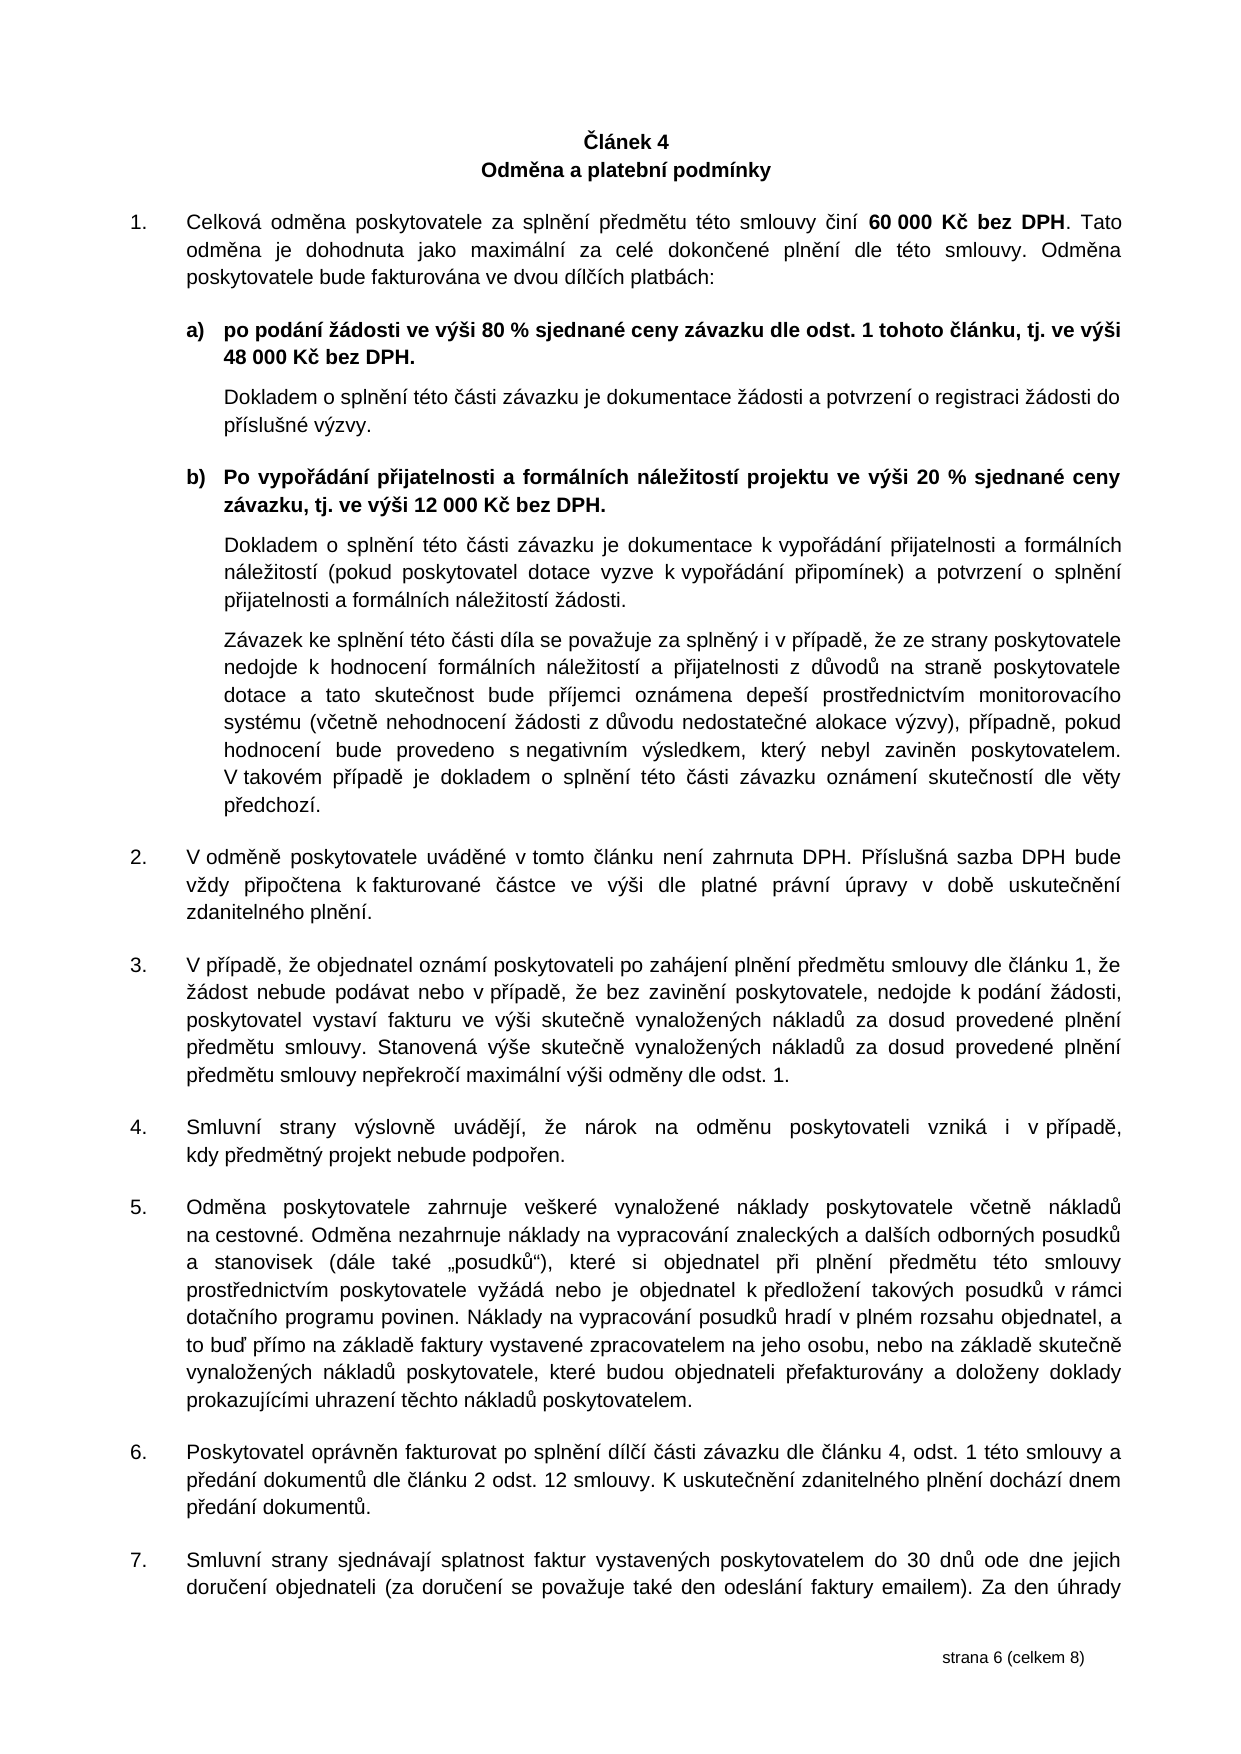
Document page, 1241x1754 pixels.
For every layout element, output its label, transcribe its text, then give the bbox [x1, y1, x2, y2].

subtitle Odměna a platební podmínky [130, 157, 1122, 181]
list Odměna poskytovatele zahrnuje veškeré vynaložené náklady poskytovatele včetně nákladů na cestovné. Odměna nezahrnuje náklady na vypracování znaleckých a dalších odborných posudků a stanovisek (dále také „posudků“), které si objednatel při plnění předmětu této smlouvy prostřednictvím poskytovatele vyžádá nebo je objednatel k předložení takových posudků v rámci dotačního programu povinen. Náklady na vypracování posudků hradí v plném rozsahu objednatel, a to buď přímo na základě faktury vystavené zpracovatelem na jeho osobu, nebo na základě skutečně vynaložených nákladů poskytovatele, které budou objednateli přefakturovány a doloženy doklady prokazujícími uhrazení těchto nákladů poskytovatelem. [130, 1195, 1122, 1411]
list Závazek ke splnění této části díla se považuje za splněný i v případě, že ze strany poskytovatele nedojde k hodnocení formálních náležitostí a přijatelnosti z důvodů na straně poskytovatele dotace a tato skutečnost bude příjemci oznámena depeší prostřednictvím monitorovacího systému (včetně nehodnocení žádosti z důvodu nedostatečné alokace výzvy), případně, pokud hodnocení bude provedeno s negativním výsledkem, který nebyl zaviněn poskytovatelem. V takovém případě je dokladem o splnění této části závazku oznámení skutečností dle věty předchozí. [224, 627, 1122, 816]
list Po vypořádání přijatelnosti a formálních náležitostí projektu ve výši 20 % sjednané ceny závazku, tj. ve výši 12 000 Kč bez DPH. [186, 465, 1122, 516]
list Celková odměna poskytovatele za splnění předmětu této smlouvy činí 60 000 Kč bez DPH. Tato odměna je dohodnuta jako maximální za celé dokončené plnění dle této smlouvy. Odměna poskytovatele bude fakturována ve dvou dílčích platbách: [130, 210, 1122, 289]
list Dokladem o splnění této části závazku je dokumentace k vypořádání přijatelnosti a formálních náležitostí (pokud poskytovatel dotace vyzve k vypořádání připomínek) a potvrzení o splnění přijatelnosti a formálních náležitostí žádosti. [224, 532, 1122, 611]
list po podání žádosti ve výši 80 % sjednané ceny závazku dle odst. 1 tohoto článku, tj. ve výši 48 000 Kč bez DPH. [186, 317, 1122, 369]
list Dokladem o splnění této části závazku je dokumentace žádosti a potvrzení o registraci žádosti do příslušné výzvy. [224, 385, 1122, 436]
text Článek 4 [130, 130, 1122, 154]
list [130, 1547, 1122, 1599]
list V případě, že objednatel oznámí poskytovateli po zahájení plnění předmětu smlouvy dle článku 1, že žádost nebude podávat nebo v případě, že bez zavinění poskytovatele, nedojde k podání žádosti, poskytovatel vystaví fakturu ve výši skutečně vynaložených nákladů za dosud provedené plnění předmětu smlouvy. Stanovená výše skutečně vynaložených nákladů za dosud provedené plnění předmětu smlouvy nepřekročí maximální výši odměny dle odst. 1. [130, 952, 1122, 1086]
list Smluvní strany výslovně uvádějí, že nárok na odměnu poskytovateli vzniká i v případě, kdy předmětný projekt nebude podpořen. [130, 1115, 1122, 1166]
list Poskytovatel oprávněn fakturovat po splnění dílčí části závazku dle článku 4, odst. 1 této smlouvy a předání dokumentů dle článku 2 odst. 12 smlouvy. K uskutečnění zdanitelného plnění dochází dnem předání dokumentů. [130, 1440, 1122, 1519]
list V odměně poskytovatele uváděné v tomto článku není zahrnuta DPH. Příslušná sazba DPH bude vždy připočtena k fakturované částce ve výši dle platné právní úpravy v době uskutečnění zdanitelného plnění. [130, 845, 1122, 924]
